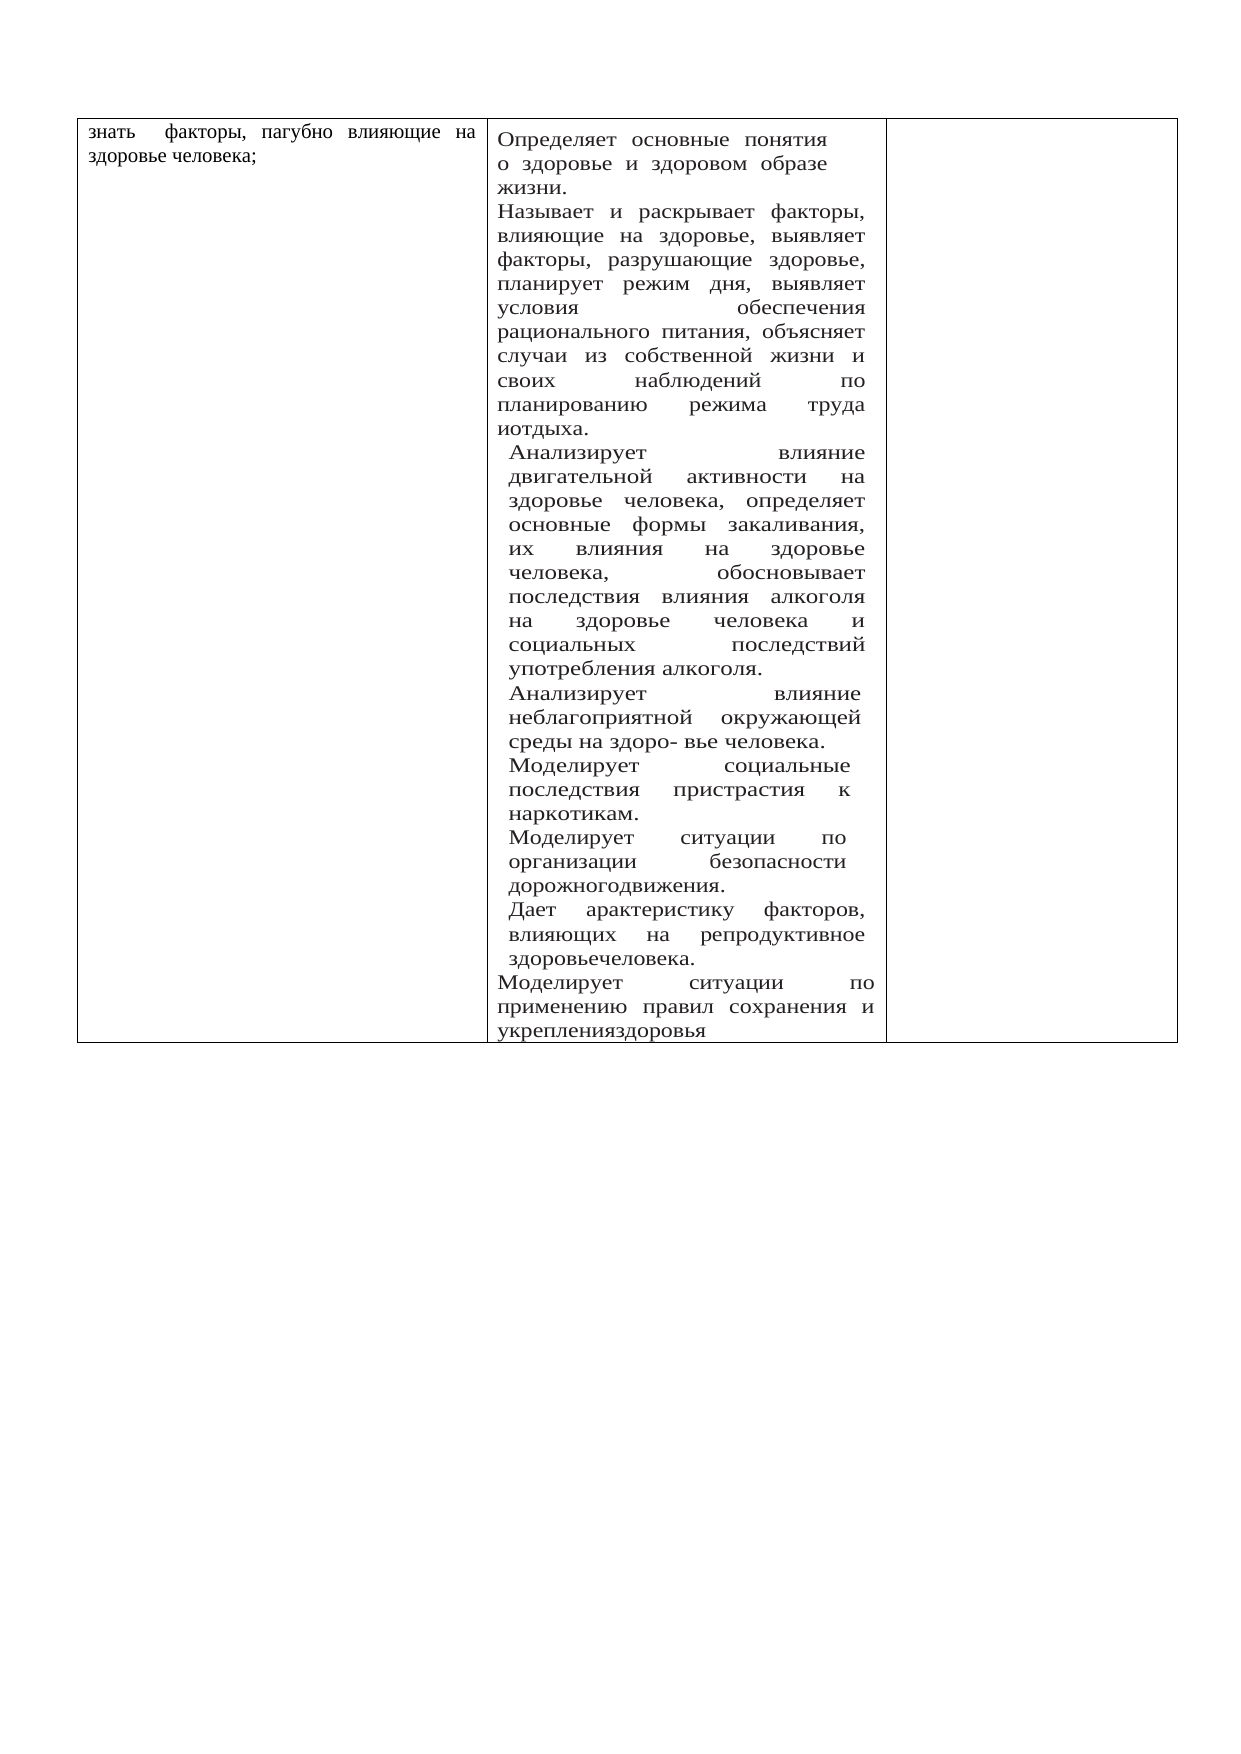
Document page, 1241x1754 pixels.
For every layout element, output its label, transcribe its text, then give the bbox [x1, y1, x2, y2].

table_cell [887, 119, 1177, 1042]
table_cell Определяет основные понятия о здоровье и здоровом образе жизни. Называет и раскрывает факторы, влияющие на здоровье, выявляет факторы, разрушающие здоровье, планирует режим дня, выявляет условия обеспечения рационального питания, объясняет случаи из собственной жизни и своих наблюдений по планированию режима труда иотдыха. Анализирует влияние двигательной активности на здоровье человека, определяет основные формы закаливания, их влияния на здоровье человека, обосновывает последствия влияния алкоголя на здоровье человека и социальных последствий употребления алкоголя. Анализирует влияние неблагоприятной окружающей среды на здоро- вье человека. Моделирует социальные последствия пристрастия к наркотикам. Моделирует ситуации по организации безопасности дорожногодвижения. Дает арактеристику факторов, влияющих на репродуктивное здоровьечеловека. Моделирует ситуации по применению правил сохранения и укрепленияздоровья [488, 119, 886, 1042]
table_cell знать факторы, пагубно влияющие на здоровье человека; [78, 119, 487, 1042]
